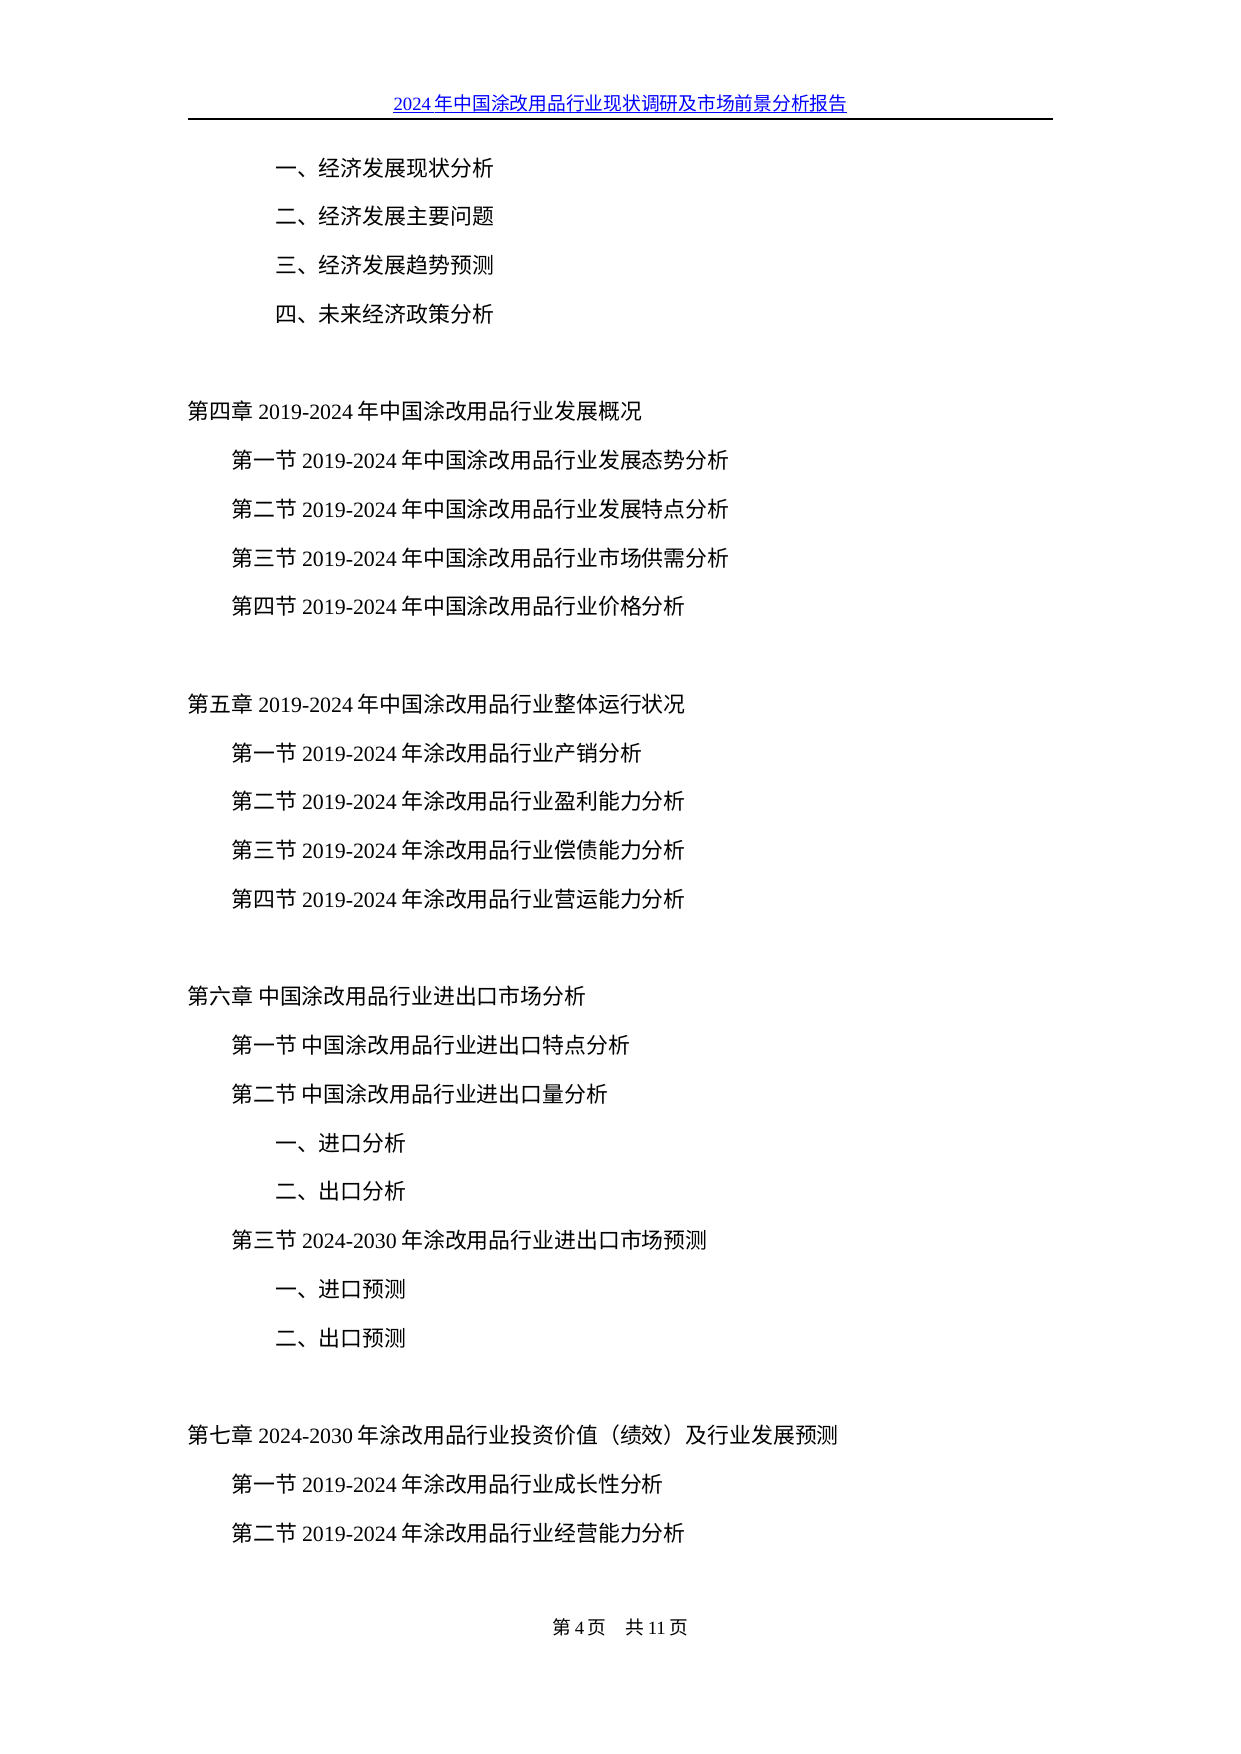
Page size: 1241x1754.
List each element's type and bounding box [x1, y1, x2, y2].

text [187, 150, 1053, 1548]
